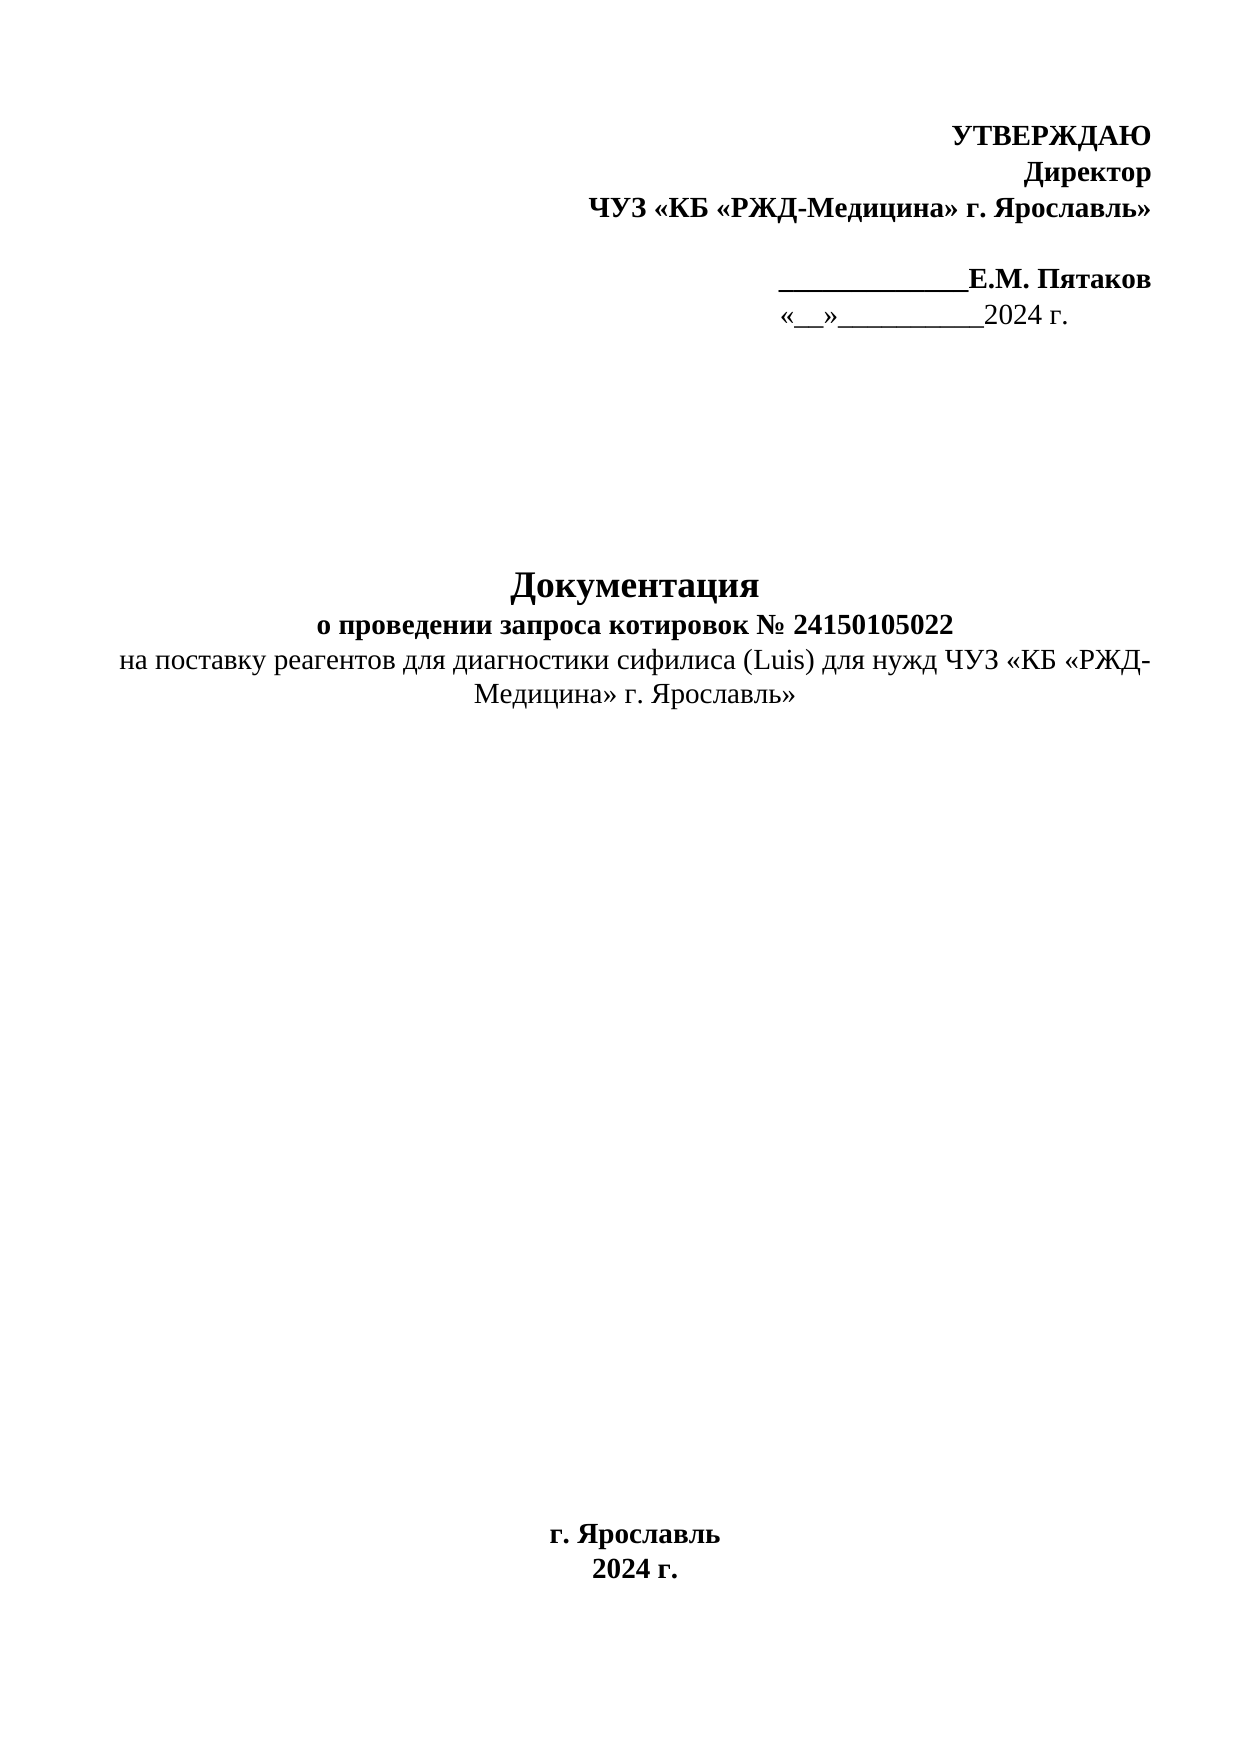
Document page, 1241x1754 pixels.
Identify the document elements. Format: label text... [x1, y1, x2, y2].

text на поставку реагентов для диагностики сифилиса (Luis) для нужд ЧУЗ «КБ «РЖД-Медицина» г. Ярославль» [118, 642, 1152, 710]
text Директор [450, 154, 1152, 187]
text «__»__________2024 г. [450, 297, 1152, 331]
text ЧУЗ «КБ «РЖД-Медицина» г. Ярославль» [450, 190, 1152, 223]
text о проведении запроса котировок № 24150105022 [118, 607, 1152, 641]
text _____________Е.М. Пятаков [450, 261, 1152, 295]
text УТВЕРЖДАЮ [450, 118, 1152, 152]
text 2024 г. [118, 1552, 1152, 1585]
text Документация [118, 562, 1152, 605]
text г. Ярославль [118, 1517, 1152, 1550]
